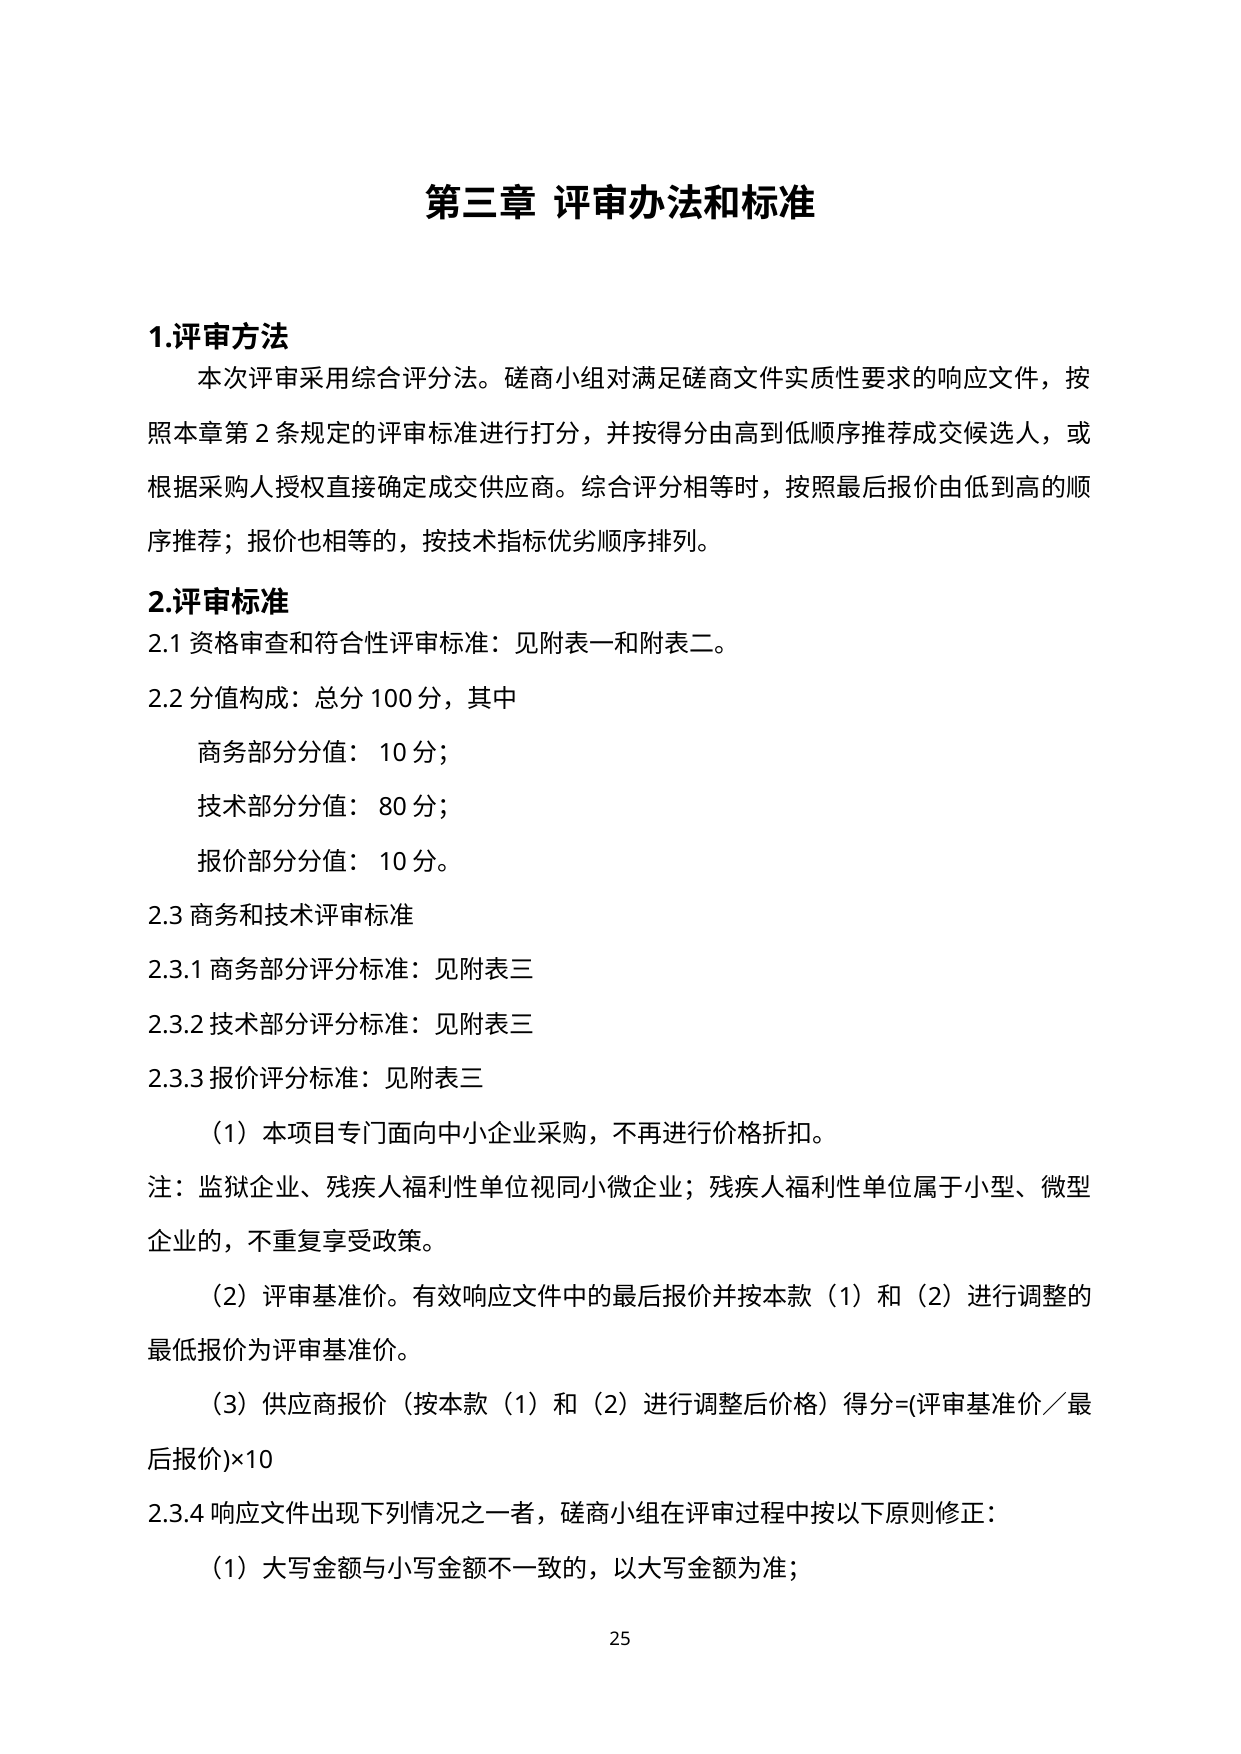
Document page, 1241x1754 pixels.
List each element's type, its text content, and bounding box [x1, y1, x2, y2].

title 第三章 评审办法和标准 [148, 173, 1092, 227]
text 2.1 资格审查和符合性评审标准：见附表一和附表二。 [148, 624, 1092, 660]
text 报价部分分值： 10分。 [148, 841, 1092, 877]
text 2.3.4 响应文件出现下列情况之一者，磋商小组在评审过程中按以下原则修正： [148, 1494, 1092, 1530]
text 1.评审方法 [148, 314, 1092, 356]
text 2.2 分值构成：总分100分，其中 [148, 678, 1092, 714]
text （3）供应商报价（按本款（1）和（2）进行调整后价格）得分=(评审基准价／最后报价)×10 [148, 1385, 1092, 1476]
text 2.3.3报价评分标准：见附表三 [148, 1059, 1092, 1095]
text 本次评审采用综合评分法。磋商小组对满足磋商文件实质性要求的响应文件，按照本章第2条规定的评审标准进行打分，并按得分由高到低顺序推荐成交候选人，或根据采购人授权直接确定成交供应商。综合评分相等时，按照最后报价由低到高的顺序推荐；报价也相等的，按技术指标优劣顺序排列。 [148, 359, 1092, 558]
text 2.3 商务和技术评审标准 [148, 896, 1092, 932]
text 2.3.2技术部分评分标准：见附表三 [148, 1004, 1092, 1041]
text 2.3.1商务部分评分标准：见附表三 [148, 950, 1092, 986]
text 注：监狱企业、残疾人福利性单位视同小微企业；残疾人福利性单位属于小型、微型企业的，不重复享受政策。 [148, 1167, 1092, 1258]
text 商务部分分值： 10分； [148, 732, 1092, 769]
text （1）大写金额与小写金额不一致的，以大写金额为准； [148, 1548, 1092, 1584]
text 技术部分分值： 80分； [148, 787, 1092, 823]
text （1）本项目专门面向中小企业采购，不再进行价格折扣。 [148, 1113, 1092, 1149]
text （2）评审基准价。有效响应文件中的最后报价并按本款（1）和（2）进行调整的最低报价为评审基准价。 [148, 1276, 1092, 1367]
text 2.评审标准 [148, 579, 1092, 621]
